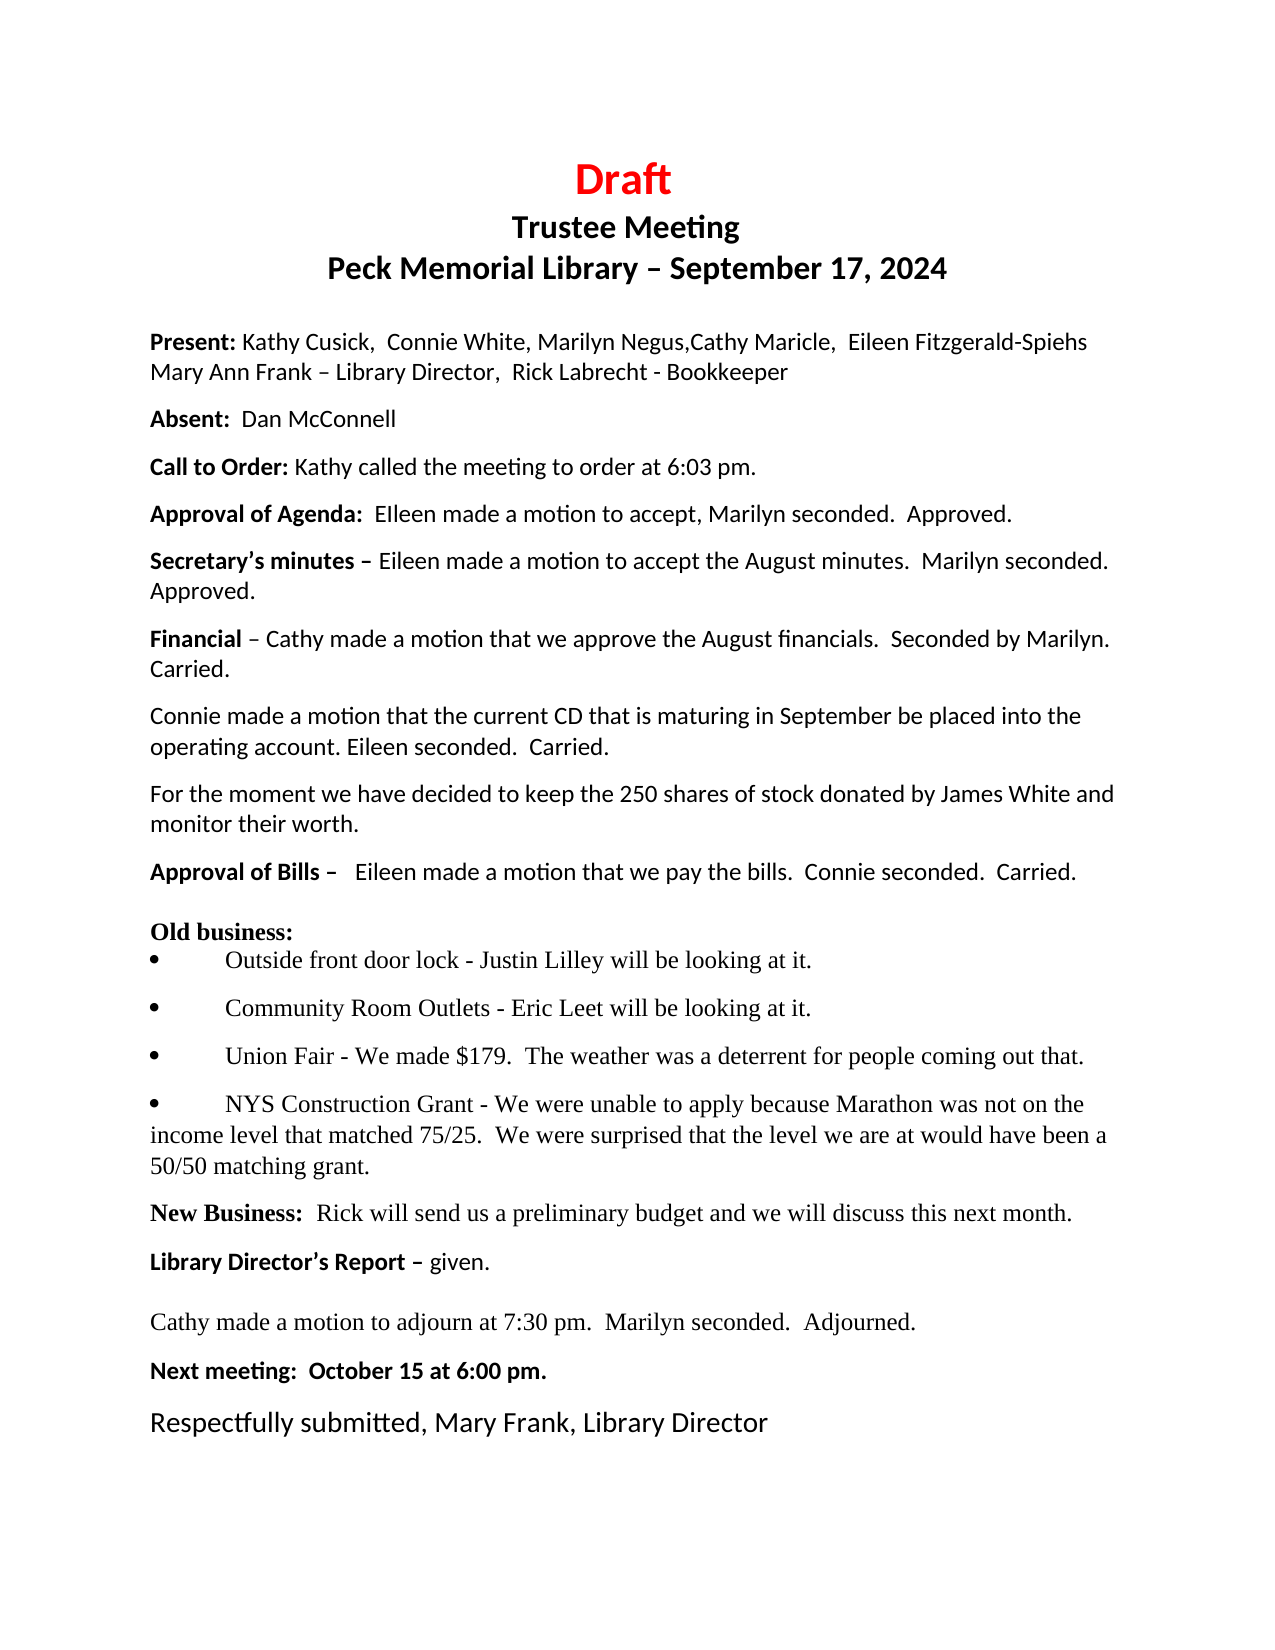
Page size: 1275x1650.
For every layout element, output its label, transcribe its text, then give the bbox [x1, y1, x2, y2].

list NYS Construction Grant - We were unable to apply because Marathon was not on the income level that matched 75/25. We were surprised that the level we are at would have been a 50/50 matching grant. [150, 1089, 1125, 1179]
text Absent: Dan McConnell [150, 403, 1125, 434]
text Old business: [150, 917, 1125, 946]
text For the moment we have decided to keep the 250 shares of stock donated by James White and monitor their worth. [150, 778, 1125, 839]
text Peck Memorial Library – September 17, 2024 [150, 247, 1125, 287]
list Outside front door lock - Justin Lilley will be looking at it. [150, 946, 1125, 974]
text New Business: Rick will send us a preliminary budget and we will discuss this next month. [150, 1198, 1125, 1227]
text Approval of Bills – Eileen made a motion that we pay the bills. Connie seconded. Carried. [150, 856, 1125, 886]
text Cathy made a motion to adjourn at 7:30 pm. Marilyn seconded. Adjourned. [150, 1307, 1125, 1336]
text Financial – Cathy made a motion that we approve the August financials. Seconded by Marilyn. Carried. [150, 623, 1125, 684]
text Next meeting: October 15 at 6:00 pm. [150, 1355, 1125, 1386]
text Draft [150, 150, 1125, 206]
list Community Room Outlets - Eric Leet will be looking at it. [150, 993, 1125, 1022]
text Respectfully submitted, Mary Frank, Library Director [150, 1404, 1125, 1440]
text Call to Order: Kathy called the meeting to order at 6:03 pm. [150, 451, 1125, 481]
text Secretary’s minutes – Eileen made a motion to accept the August minutes. Marilyn seconded. Approved. [150, 545, 1125, 606]
text Present: Kathy Cusick, Connie White, Marilyn Negus,Cathy Maricle, Eileen Fitzgerald-Spiehs Mary Ann Frank – Library Director, Rick Labrecht - Bookkeeper [150, 326, 1125, 387]
list Union Fair - We made $179. The weather was a deterrent for people coming out that. [150, 1041, 1125, 1070]
text Trustee Meeting [150, 206, 1125, 247]
text Library Director’s Report – given. [150, 1246, 1125, 1277]
text Approval of Agenda: EIleen made a motion to accept, Marilyn seconded. Approved. [150, 498, 1125, 528]
text Connie made a motion that the current CD that is maturing in September be placed into the operating account. Eileen seconded. Carried. [150, 700, 1125, 761]
